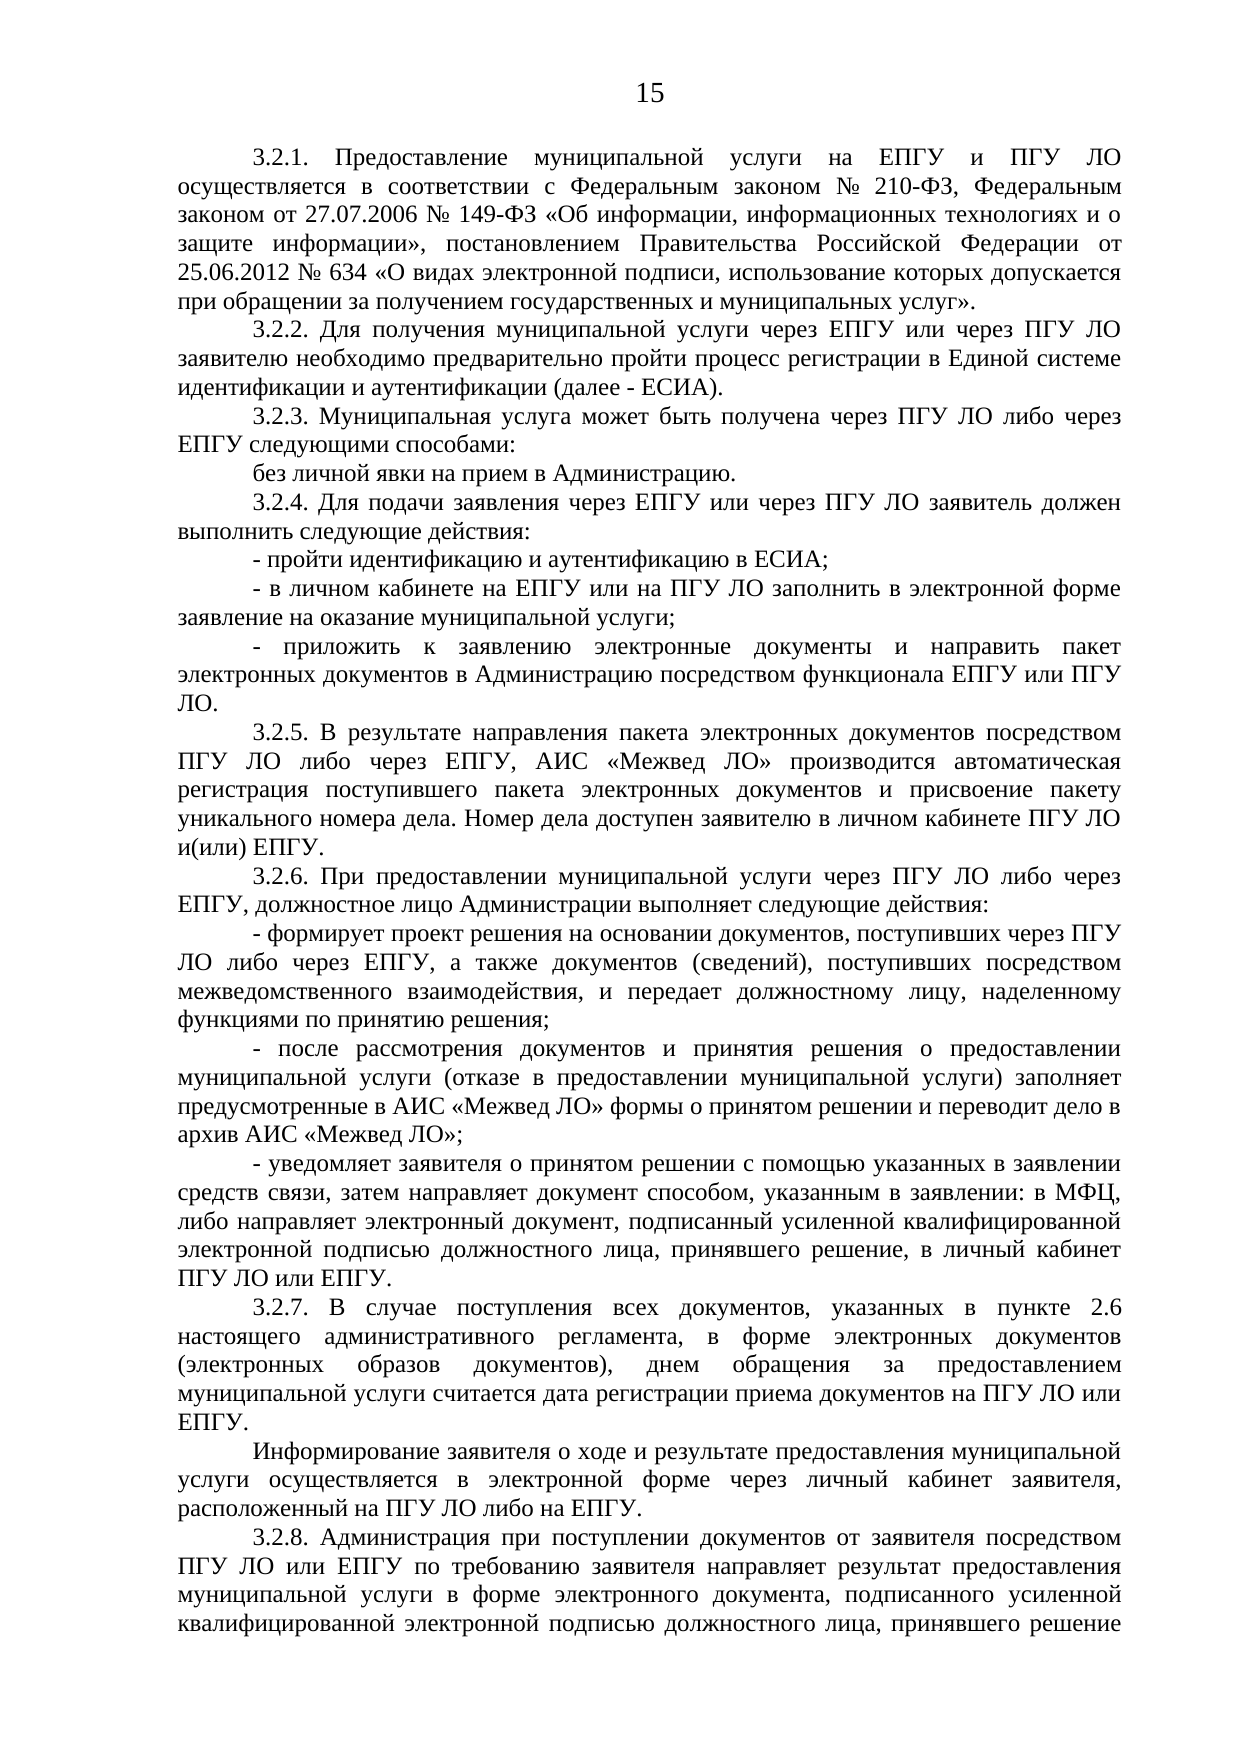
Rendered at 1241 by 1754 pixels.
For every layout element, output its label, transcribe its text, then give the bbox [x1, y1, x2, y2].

text Информирование заявителя о ходе и результате предоставления муниципальной услуги осуществляется в электронной форме через личный кабинет заявителя, расположенный на ПГУ ЛО либо на ЕПГУ. [177, 1436, 1122, 1522]
text 3.2.4. Для подачи заявления через ЕПГУ или через ПГУ ЛО заявитель должен выполнить следующие действия: [177, 487, 1122, 544]
text 3.2.7. В случае поступления всех документов, указанных в пункте 2.6 настоящего административного регламента, в форме электронных документов (электронных образов документов), днем обращения за предоставлением муниципальной услуги считается дата регистрации приема документов на ПГУ ЛО или ЕПГУ. [177, 1292, 1122, 1436]
text 3.2.2. Для получения муниципальной услуги через ЕПГУ или через ПГУ ЛО заявителю необходимо предварительно пройти процесс регистрации в Единой системе идентификации и аутентификации (далее - ЕСИА). [177, 314, 1122, 401]
text 3.2.6. При предоставлении муниципальной услуги через ПГУ ЛО либо через ЕПГУ, должностное лицо Администрации выполняет следующие действия: [177, 861, 1122, 918]
text - приложить к заявлению электронные документы и направить пакет электронных документов в Администрацию посредством функционала ЕПГУ или ПГУ ЛО. [177, 631, 1122, 717]
text - уведомляет заявителя о принятом решении с помощью указанных в заявлении средств связи, затем направляет документ способом, указанным в заявлении: в МФЦ, либо направляет электронный документ, подписанный усиленной квалифицированной электронной подписью должностного лица, принявшего решение, в личный кабинет ПГУ ЛО или ЕПГУ. [177, 1148, 1122, 1292]
text - после рассмотрения документов и принятия решения о предоставлении муниципальной услуги (отказе в предоставлении муниципальной услуги) заполняет предусмотренные в АИС «Межвед ЛО» формы о принятом решении и переводит дело в архив АИС «Межвед ЛО»; [177, 1033, 1122, 1148]
text - пройти идентификацию и аутентификацию в ЕСИА; [177, 544, 1122, 573]
text 3.2.3. Муниципальная услуга может быть получена через ПГУ ЛО либо через ЕПГУ следующими способами: [177, 401, 1122, 458]
text 3.2.1. Предоставление муниципальной услуги на ЕПГУ и ПГУ ЛО осуществляется в соответствии с Федеральным законом № 210-ФЗ, Федеральным законом от 27.07.2006 № 149-ФЗ «Об информации, информационных технологиях и о защите информации», постановлением Правительства Российской Федерации от 25.06.2012 № 634 «О видах электронной подписи, использование которых допускается при обращении за получением государственных и муниципальных услуг». [177, 142, 1122, 314]
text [177, 1522, 1122, 1637]
text без личной явки на прием в Администрацию. [177, 458, 1122, 487]
text - в личном кабинете на ЕПГУ или на ПГУ ЛО заполнить в электронной форме заявление на оказание муниципальной услуги; [177, 573, 1122, 631]
text - формирует проект решения на основании документов, поступивших через ПГУ ЛО либо через ЕПГУ, а также документов (сведений), поступивших посредством межведомственного взаимодействия, и передает должностному лицу, наделенному функциями по принятию решения; [177, 918, 1122, 1033]
text 3.2.5. В результате направления пакета электронных документов посредством ПГУ ЛО либо через ЕПГУ, АИС «Межвед ЛО» производится автоматическая регистрация поступившего пакета электронных документов и присвоение пакету уникального номера дела. Номер дела доступен заявителю в личном кабинете ПГУ ЛО и(или) ЕПГУ. [177, 717, 1122, 861]
